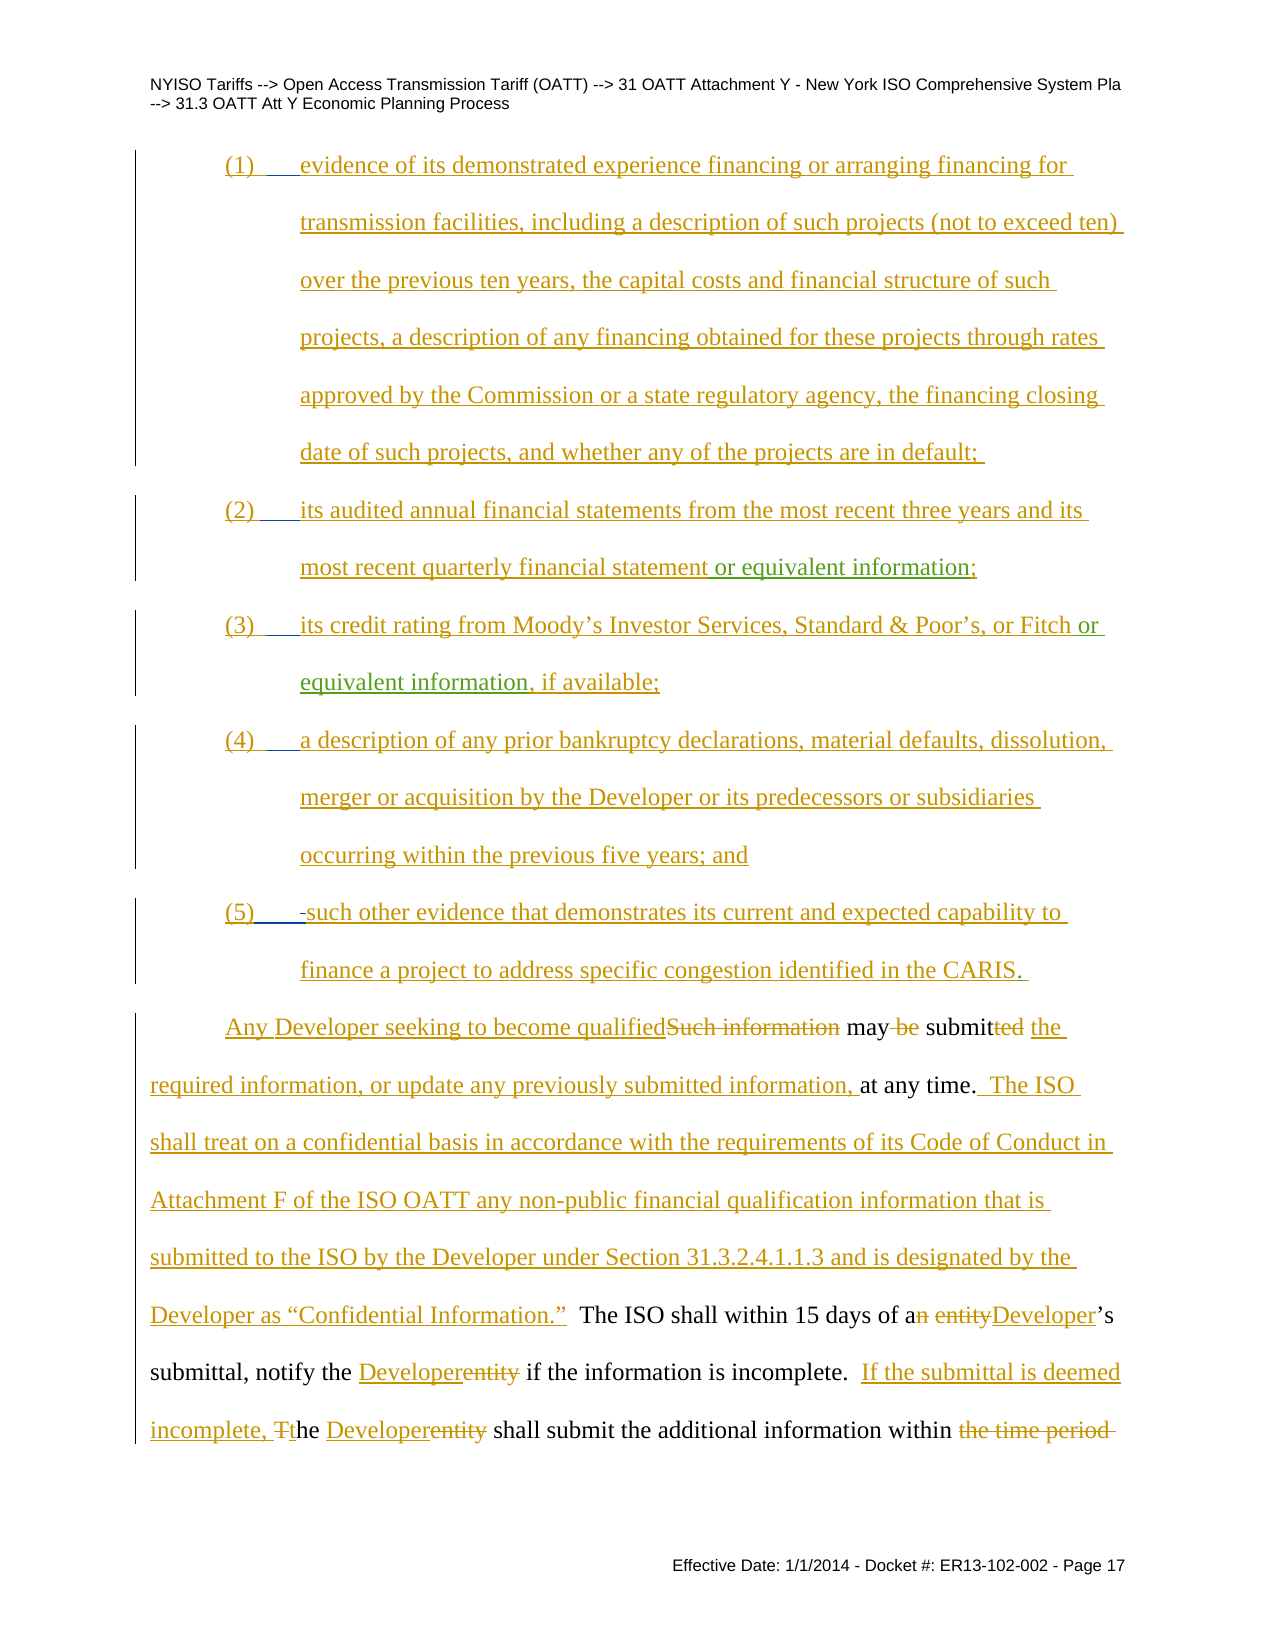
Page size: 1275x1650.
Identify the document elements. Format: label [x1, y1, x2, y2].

text [150, 1012, 1125, 1444]
